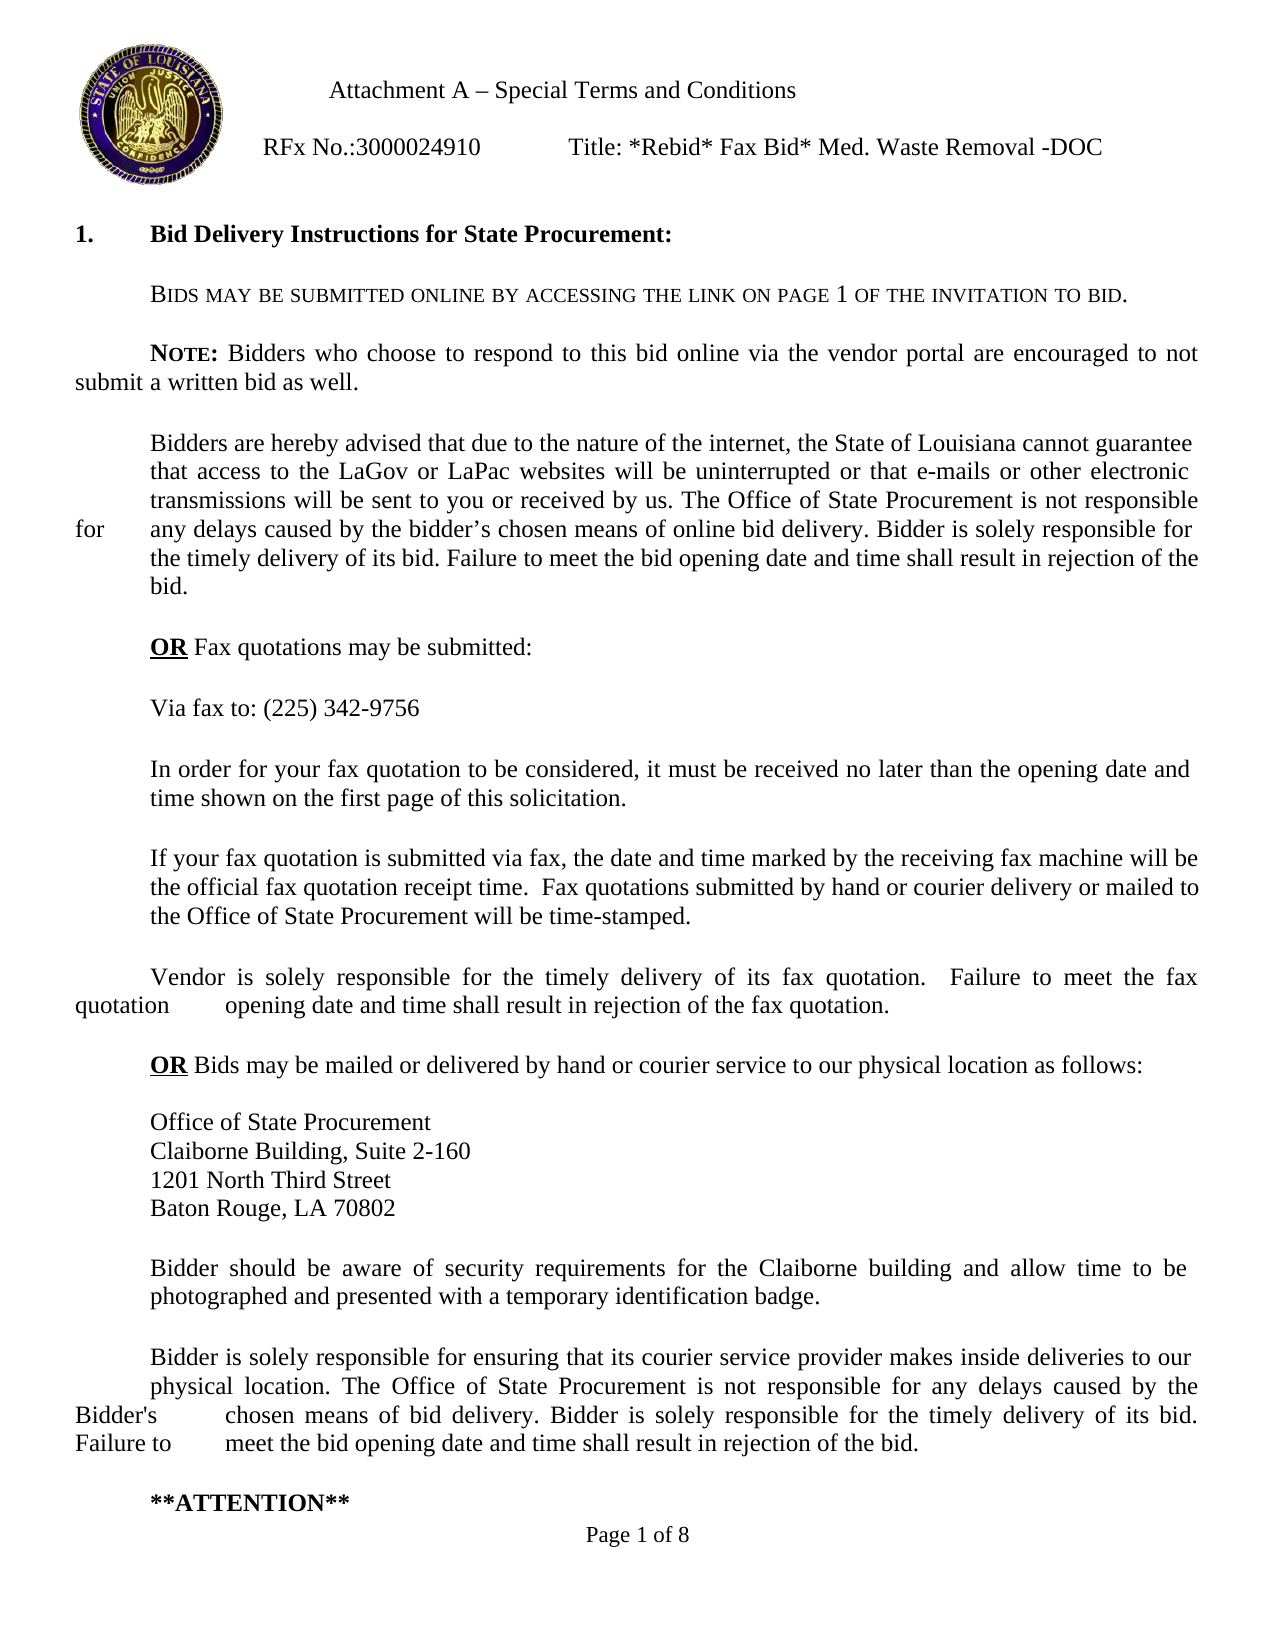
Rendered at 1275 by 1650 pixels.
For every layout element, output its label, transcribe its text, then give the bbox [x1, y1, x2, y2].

picture [75, 40, 225, 190]
text Claiborne Building, Suite 2-160 [84, 1136, 1200, 1165]
text Bidder should be aware of security requirements for the Claiborne building and allow time to be photographed and presented with a temporary identification badge. [75, 1253, 1200, 1310]
text Baton Rouge, LA 70802 [84, 1193, 1200, 1222]
text Via fax to: (225) 342-9756 [75, 693, 1200, 722]
text 1201 North Third Street [84, 1165, 1200, 1193]
text Bids may be submitted online by accessing the link on page 1 of the invitation to bid. [75, 279, 1200, 308]
text Bidder is solely responsible for ensuring that its courier service provider makes inside deliveries to our physical location. The Office of State Procurement is not responsible for any delays caused by the Bidder's chosen means of bid delivery. Bidder is solely responsible for the timely delivery of its bid. Failure to meet the bid opening date and time shall result in rejection of the bid. [75, 1342, 1200, 1457]
text OR Bids may be mailed or delivered by hand or courier service to our physical location as follows: [84, 1050, 1200, 1078]
text Office of State Procurement [84, 1107, 1200, 1136]
text Vendor is solely responsible for the timely delivery of its fax quotation. Failure to meet the fax quotation opening date and time shall result in rejection of the fax quotation. [75, 962, 1200, 1019]
text If your fax quotation is submitted via fax, the date and time marked by the receiving fax machine will be the official fax quotation receipt time. Fax quotations submitted by hand or courier delivery or mailed to the Office of State Procurement will be time-stamped. [75, 843, 1200, 930]
list Bid Delivery Instructions for State Procurement: [75, 219, 1200, 247]
text Bidders are hereby advised that due to the nature of the internet, the State of Louisiana cannot guarantee that access to the LaGov or LaPac websites will be uninterrupted or that e-mails or other electronic transmissions will be sent to you or received by us. The Office of State Procurement is not responsible for any delays caused by the bidder’s chosen means of online bid delivery. Bidder is solely responsible for the timely delivery of its bid. Failure to meet the bid opening date and time shall result in rejection of the bid. [75, 428, 1200, 600]
text In order for your fax quotation to be considered, it must be received no later than the opening date and time shown on the first page of this solicitation. [75, 754, 1200, 811]
text OR Fax quotations may be submitted: [75, 632, 1200, 661]
text **ATTENTION** [84, 1488, 1147, 1516]
text Note: Bidders who choose to respond to this bid online via the vendor portal are encouraged to not submit a written bid as well. [75, 338, 1200, 396]
